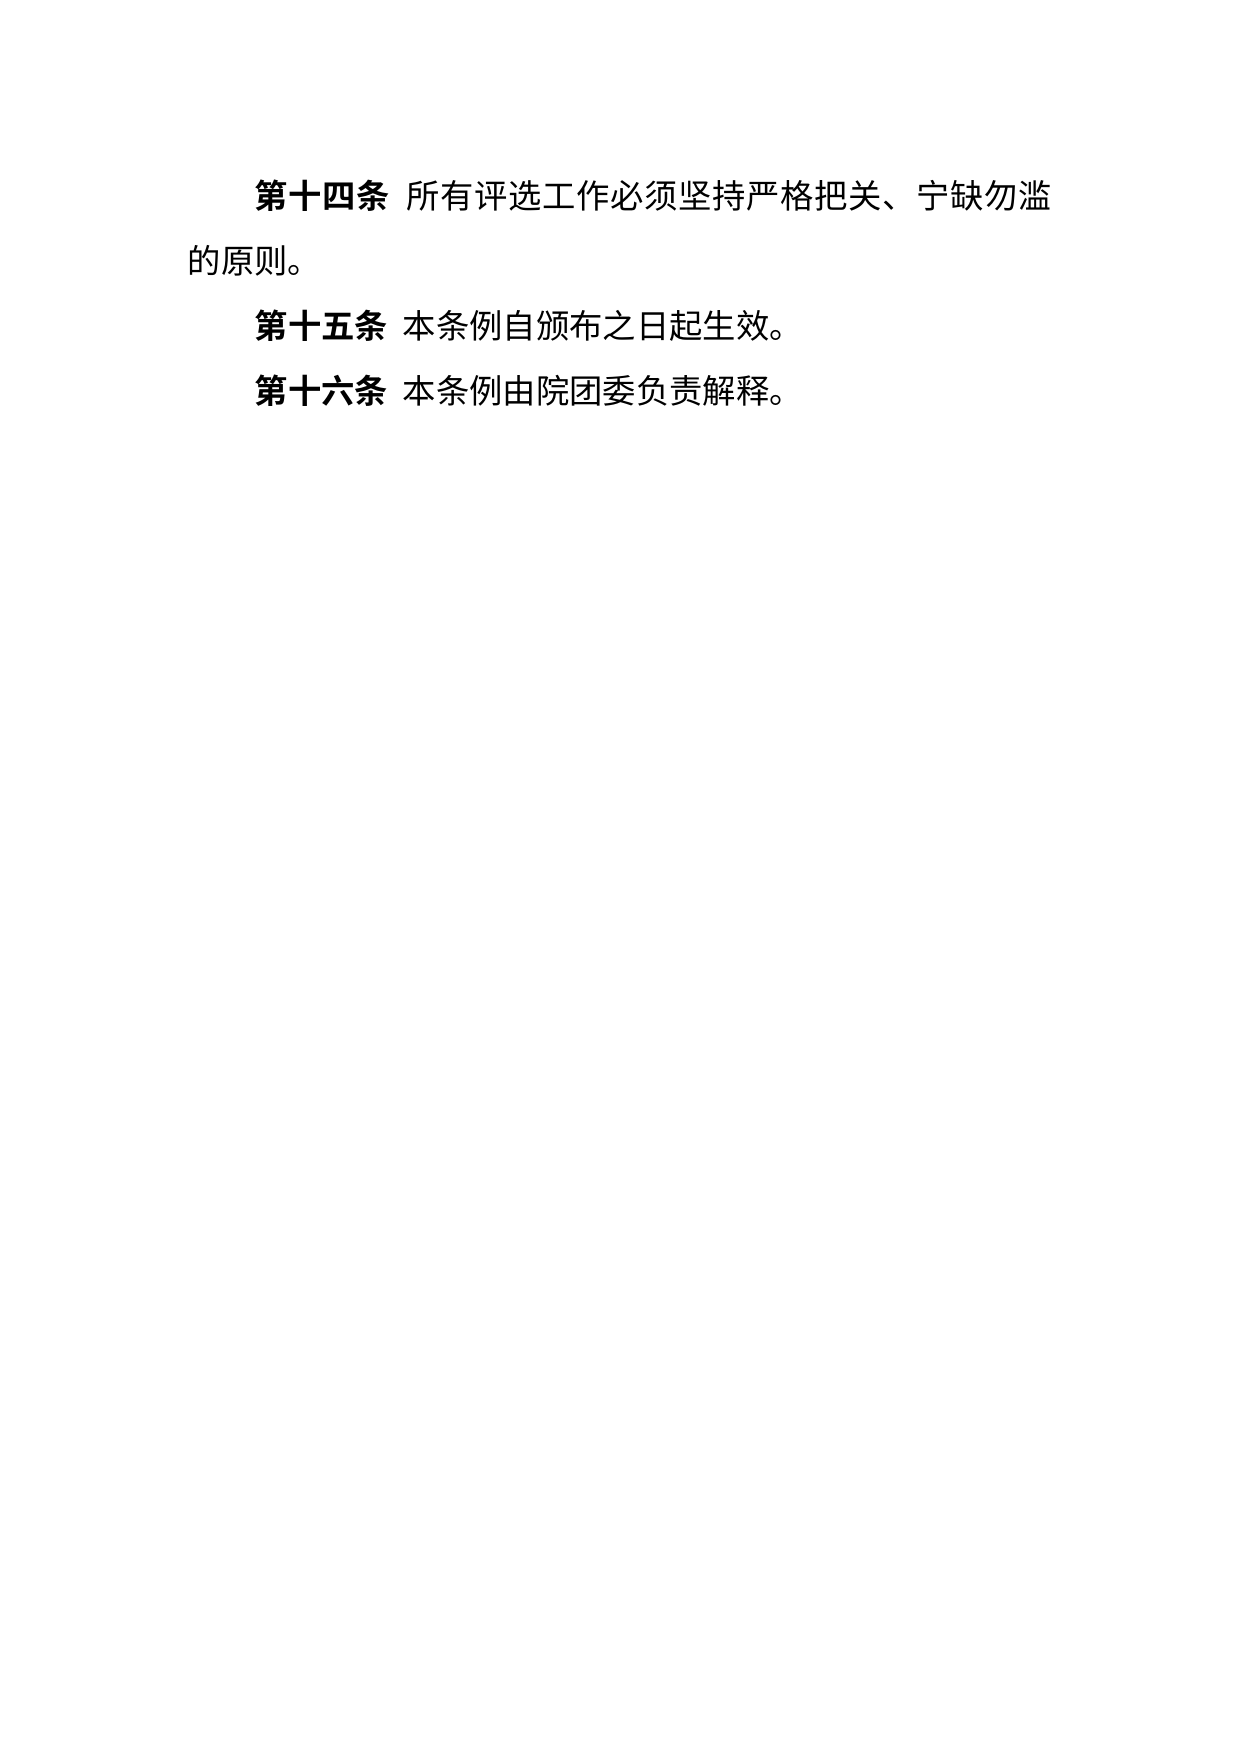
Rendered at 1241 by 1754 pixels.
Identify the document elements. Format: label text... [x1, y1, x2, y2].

text 第十六条 本条例由院团委负责解释。 [187, 357, 1053, 422]
text 第十五条 本条例自颁布之日起生效。 [187, 292, 1053, 357]
text 第十四条 所有评选工作必须坚持严格把关、宁缺勿滥的原则。 [187, 162, 1053, 292]
